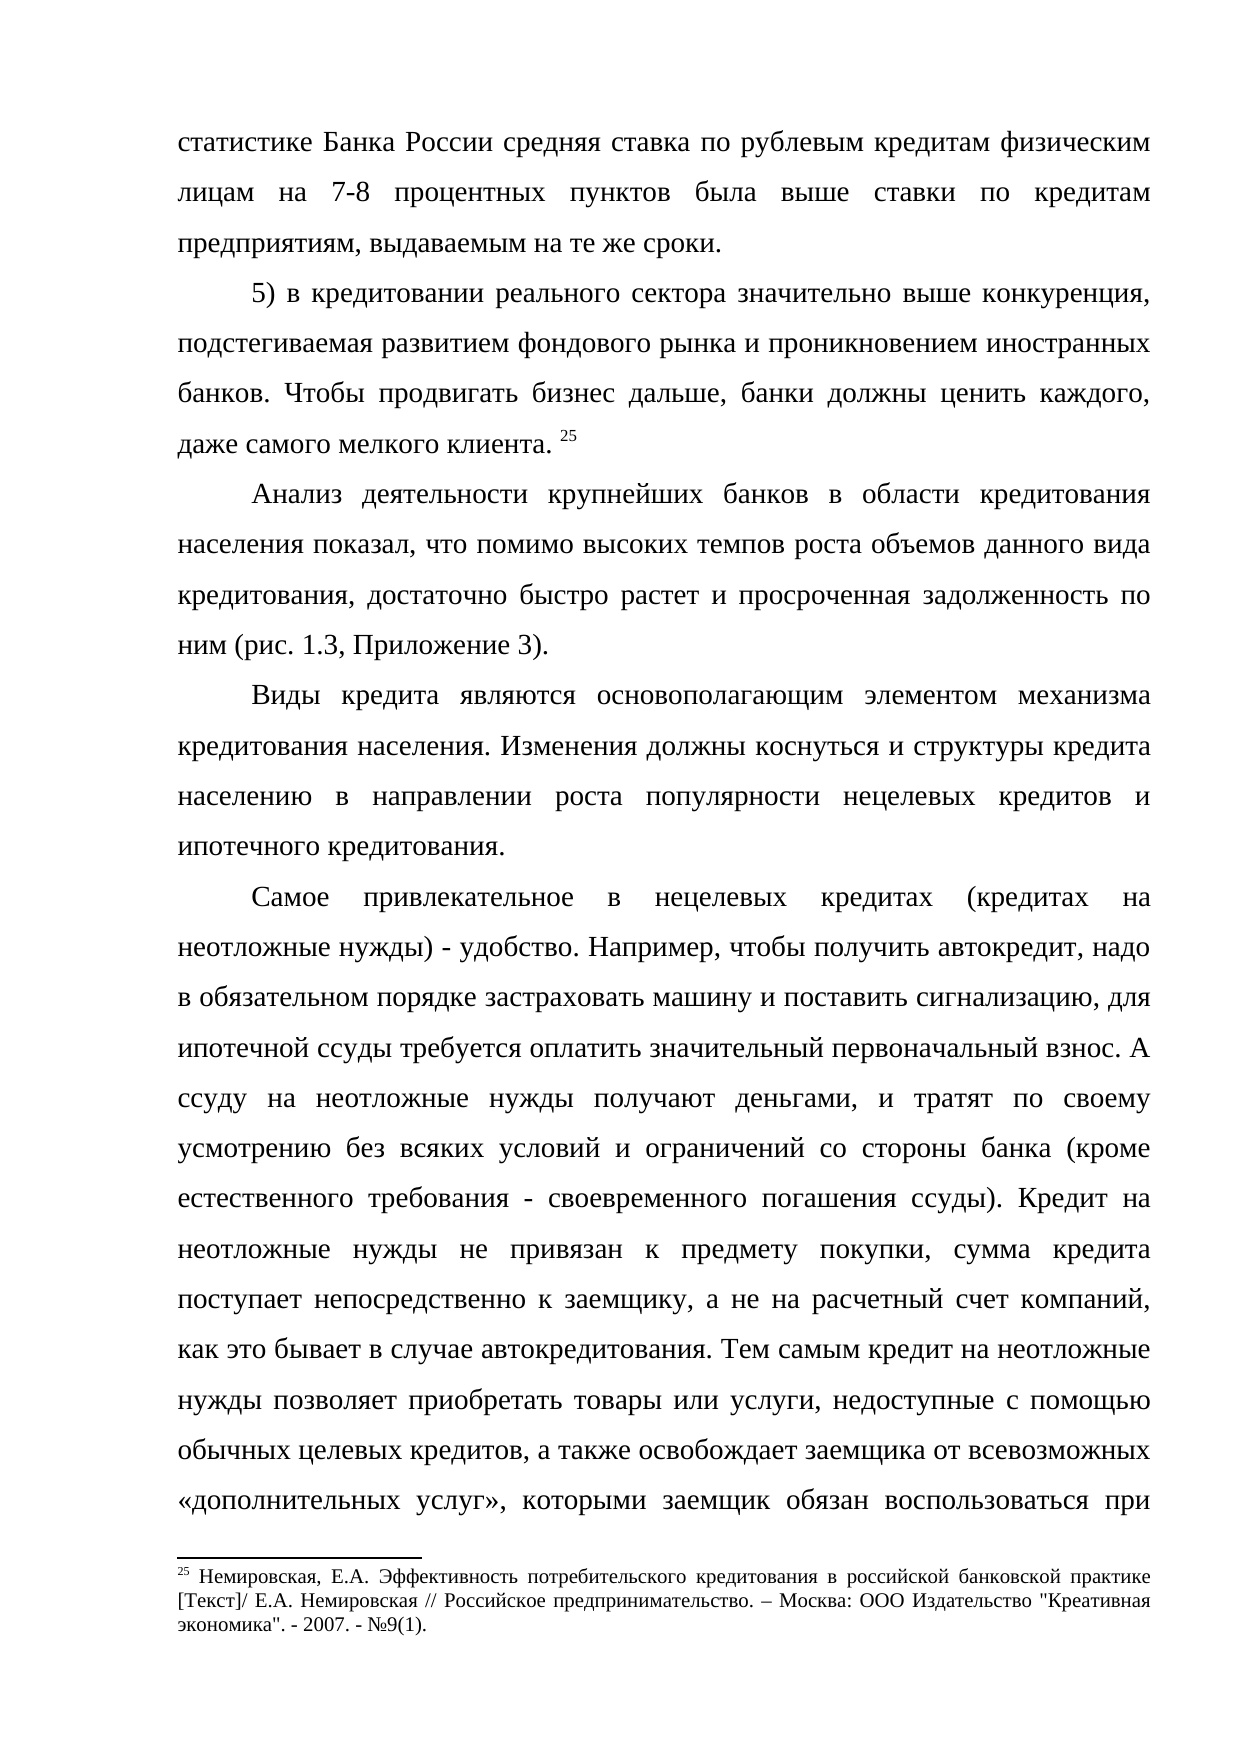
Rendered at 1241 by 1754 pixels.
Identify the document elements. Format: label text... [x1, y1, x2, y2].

text Виды кредита являются основополагающим элементом механизма кредитования населения. Изменения должны коснуться и структуры кредита населению в направлении роста популярности нецелевых кредитов и ипотечного кредитования. [177, 677, 1152, 862]
text Анализ деятельности крупнейших банков в области кредитования населения показал, что помимо высоких темпов роста объемов данного вида кредитования, достаточно быстро растет и просроченная задолженность по ним (рис. 1.3, Приложение 3). [177, 476, 1152, 661]
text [177, 124, 1152, 258]
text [177, 879, 1152, 1516]
text 5) в кредитовании реального сектора значительно выше конкуренция, подстегиваемая развитием фондового рынка и проникновением иностранных банков. Чтобы продвигать бизнес дальше, банки должны ценить каждого, даже самого мелкого клиента. [177, 275, 1152, 459]
